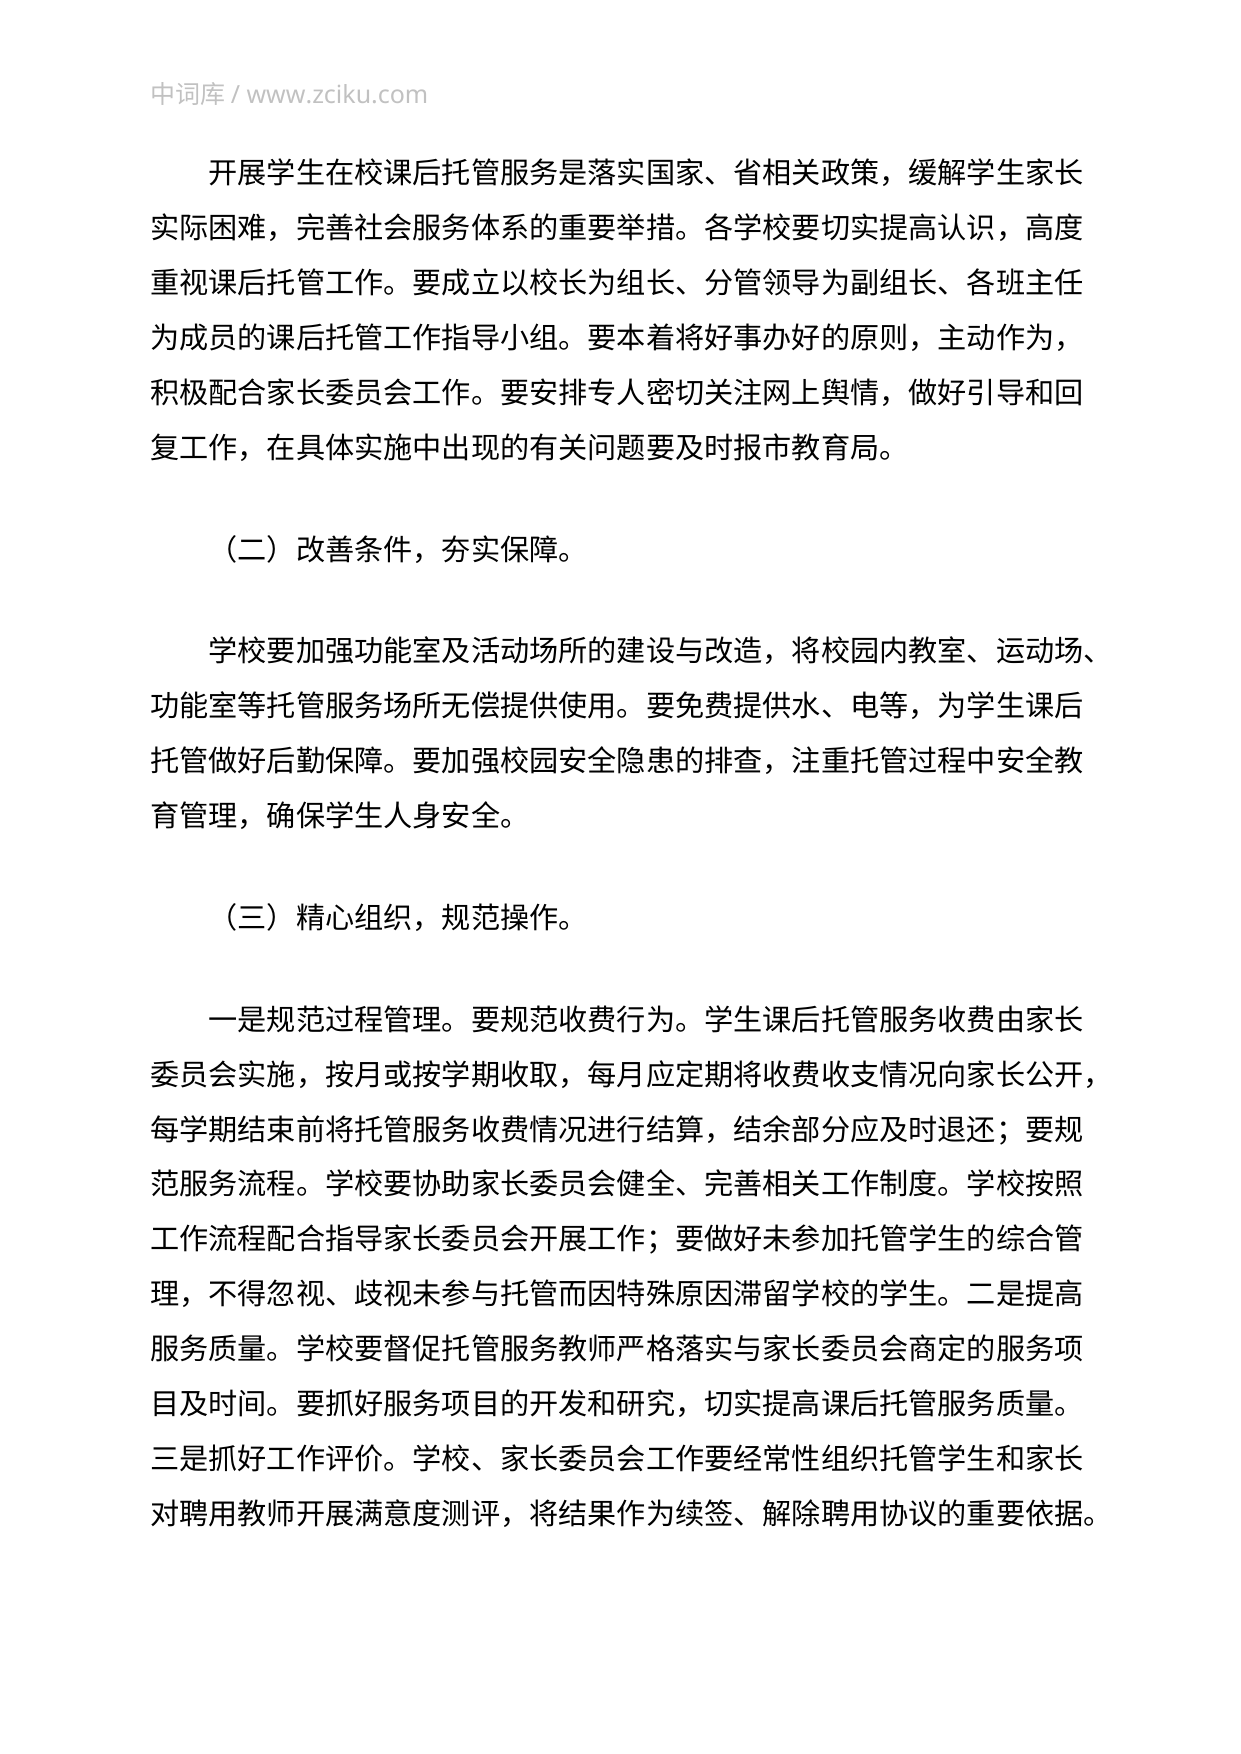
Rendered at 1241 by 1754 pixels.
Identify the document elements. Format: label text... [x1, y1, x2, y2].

text 一是规范过程管理。要规范收费行为。学生课后托管服务收费由家长委员会实施，按月或按学期收取，每月应定期将收费收支情况向家长公开，每学期结束前将托管服务收费情况进行结算，结余部分应及时退还；要规范服务流程。学校要协助家长委员会健全、完善相关工作制度。学校按照工作流程配合指导家长委员会开展工作；要做好未参加托管学生的综合管理，不得忽视、歧视未参与托管而因特殊原因滞留学校的学生。二是提高服务质量。学校要督促托管服务教师严格落实与家长委员会商定的服务项目及时间。要抓好服务项目的开发和研究，切实提高课后托管服务质量。三是抓好工作评价。学校、家长委员会工作要经常性组织托管学生和家长对聘用教师开展满意度测评，将结果作为续签、解除聘用协议的重要依据。 [150, 996, 1090, 1533]
text （三）精心组织，规范操作。 [150, 894, 1090, 937]
text （二）改善条件，夯实保障。 [150, 526, 1090, 568]
text 开展学生在校课后托管服务是落实国家、省相关政策，缓解学生家长实际困难，完善社会服务体系的重要举措。各学校要切实提高认识，高度重视课后托管工作。要成立以校长为组长、分管领导为副组长、各班主任为成员的课后托管工作指导小组。要本着将好事办好的原则，主动作为，积极配合家长委员会工作。要安排专人密切关注网上舆情，做好引导和回复工作，在具体实施中出现的有关问题要及时报市教育局。 [150, 150, 1090, 467]
text 学校要加强功能室及活动场所的建设与改造，将校园内教室、运动场、功能室等托管服务场所无偿提供使用。要免费提供水、电等，为学生课后托管做好后勤保障。要加强校园安全隐患的排查，注重托管过程中安全教育管理，确保学生人身安全。 [150, 628, 1090, 835]
